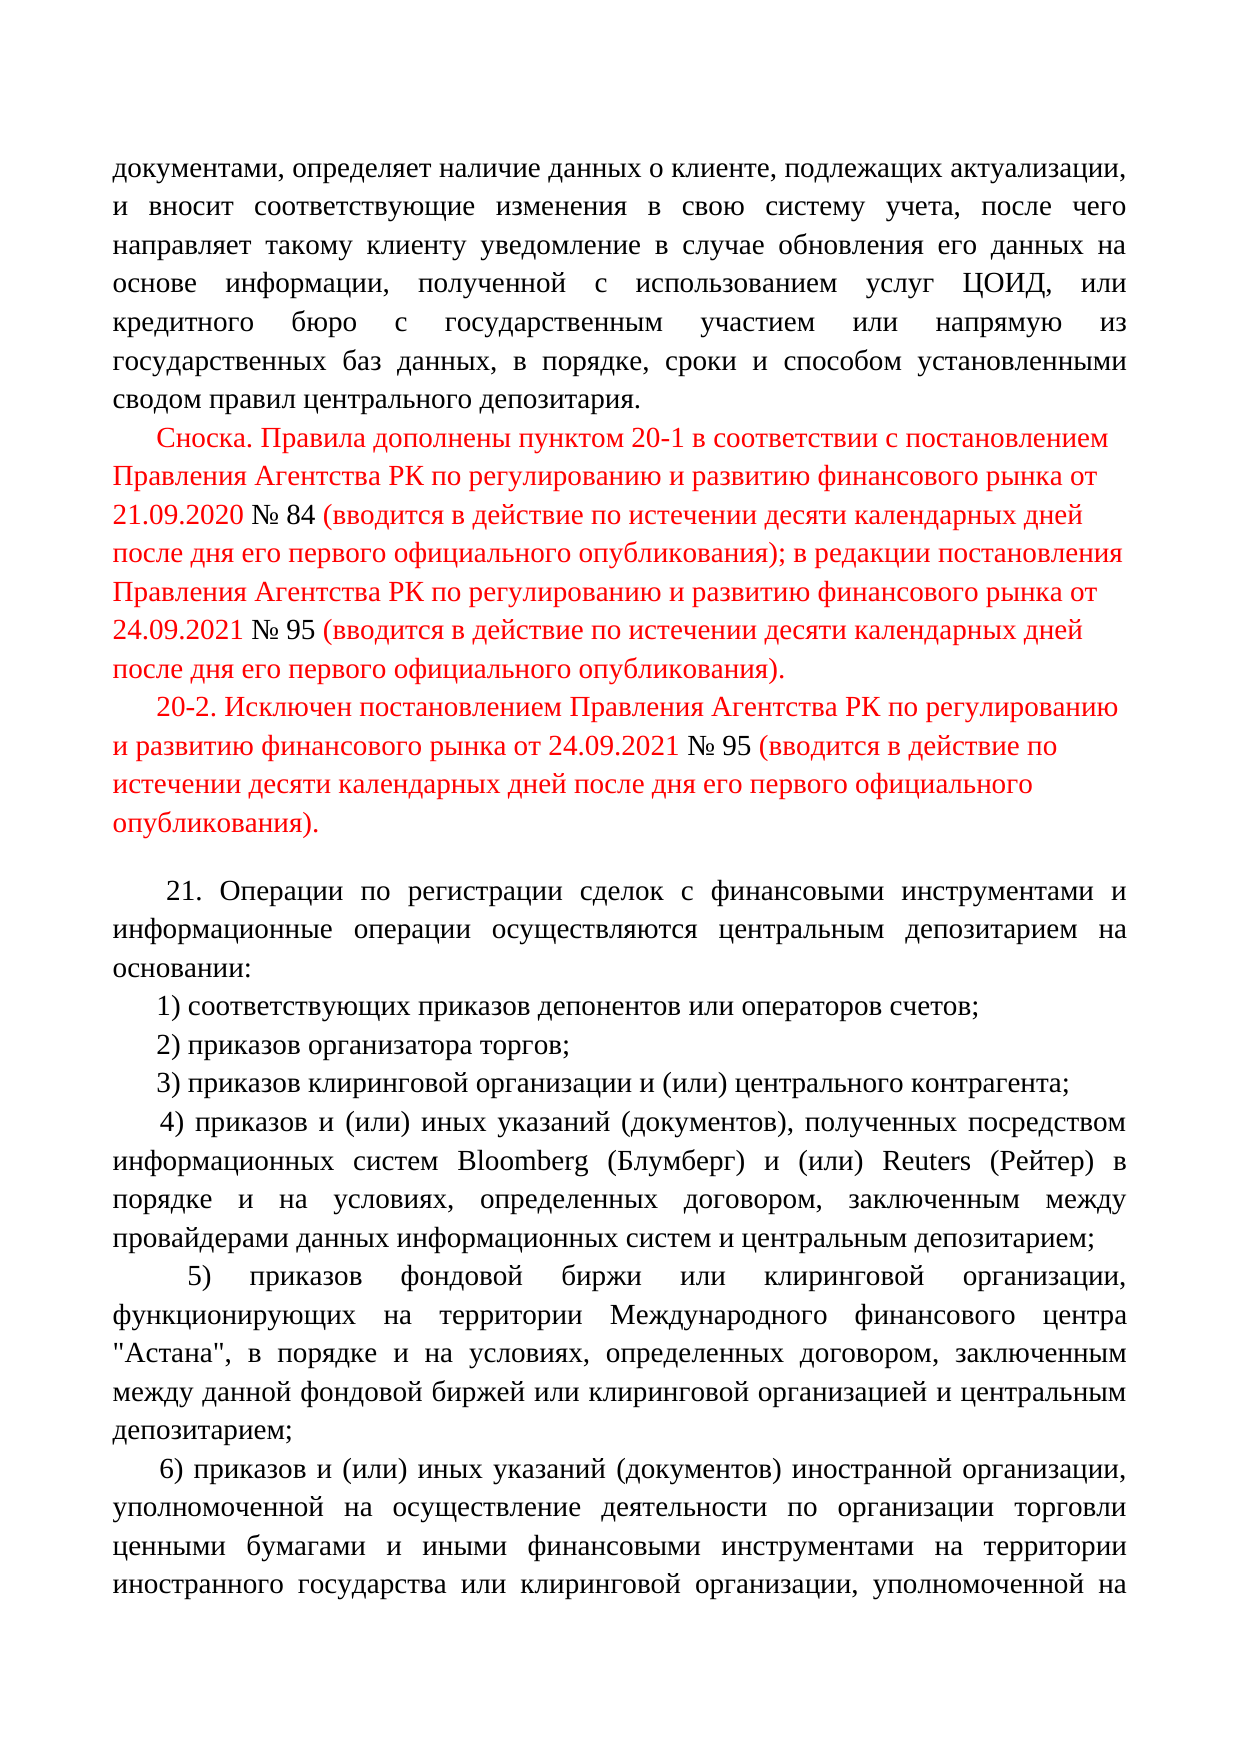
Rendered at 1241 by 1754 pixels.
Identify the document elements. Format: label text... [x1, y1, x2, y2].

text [112, 1451, 1128, 1600]
text 5) приказов фондовой биржи или клиринговой организации, функционирующих на территории Международного финансового центра "Астана", в порядке и на условиях, определенных договором, заключенным между данной фондовой биржей или клиринговой организацией и центральным депозитарием; [112, 1258, 1128, 1446]
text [112, 150, 1128, 415]
text 1) соответствующих приказов депонентов или операторов счетов; [112, 988, 1128, 1022]
text Сноска. Правила дополнены пунктом 20-1 в соответствии с постановлением Правления Агентства РК по регулированию и развитию финансового рынка от 21.09.2020 № 84 (вводится в действие по истечении десяти календарных дней после дня его первого официального опубликования); в редакции постановления Правления Агентства РК по регулированию и развитию финансового рынка от 24.09.2021 № 95 (вводится в действие по истечении десяти календарных дней после дня его первого официального опубликования). 20-2. Исключен постановлением Правления Агентства РК по регулированию и развитию финансового рынка от 24.09.2021 № 95 (вводится в действие по истечении десяти календарных дней после дня его первого официального опубликования). [112, 420, 1128, 869]
text 3) приказов клиринговой организации и (или) центрального контрагента; [112, 1066, 1128, 1099]
text 21. Операции по регистрации сделок с финансовыми инструментами и информационные операции осуществляются центральным депозитарием на основании: [112, 873, 1128, 983]
text 2) приказов организатора торгов; [112, 1027, 1128, 1061]
text 4) приказов и (или) иных указаний (документов), полученных посредством информационных систем Bloomberg (Блумберг) и (или) Reuters (Рейтер) в порядке и на условиях, определенных договором, заключенным между провайдерами данных информационных систем и центральным депозитарием; [112, 1104, 1128, 1253]
